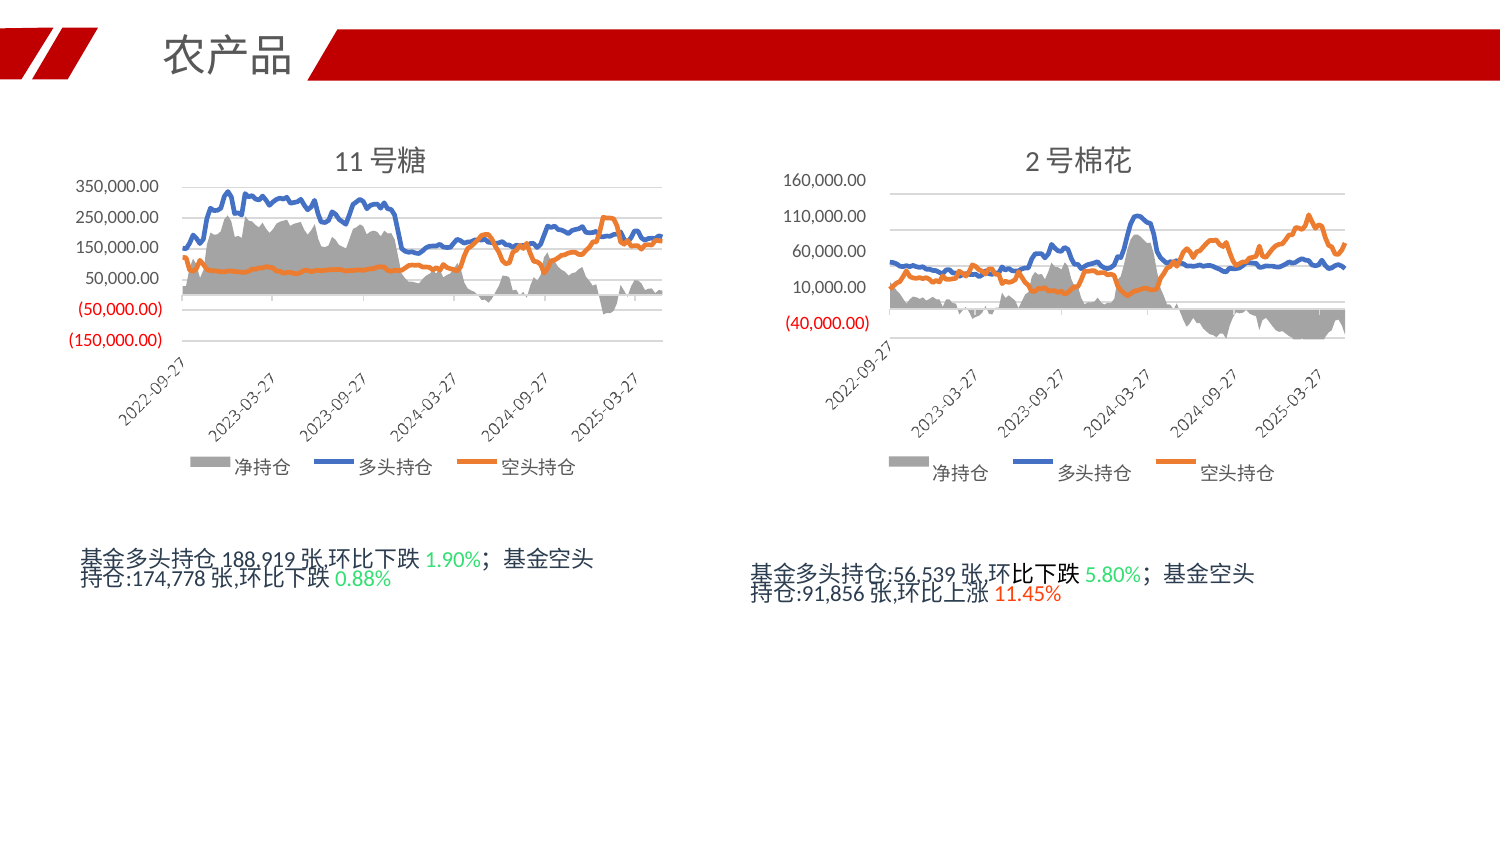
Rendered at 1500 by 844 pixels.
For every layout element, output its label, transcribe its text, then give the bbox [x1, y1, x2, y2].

subtitle 11号糖 [333, 137, 640, 179]
text (40,000.00) [785, 312, 890, 334]
text (150,000.00) [68, 328, 183, 351]
text 净持仓 多头持仓 空头持仓 [933, 388, 1460, 486]
text 60,000.00 [792, 240, 890, 263]
text 160,000.00 [782, 168, 890, 191]
picture [911, 369, 976, 438]
text (50,000.00) [78, 297, 183, 320]
subtitle 2号棉花 [1025, 137, 1460, 179]
picture [571, 372, 637, 442]
text 基金多头持仓:56,539张,环比下跌5.80%；基金空头持仓:91,856张,环比上涨11.45% [750, 565, 1275, 608]
picture [997, 369, 1063, 438]
picture [118, 357, 184, 426]
text 110,000.00 [782, 204, 890, 227]
picture [390, 372, 455, 442]
text 10,000.00 [792, 276, 890, 298]
picture [825, 340, 891, 410]
text 150,000.00 [75, 236, 183, 258]
picture [208, 372, 274, 442]
text 250,000.00 [75, 205, 183, 228]
text 50,000.00 [85, 266, 183, 289]
picture [481, 372, 547, 442]
text 基金多头持仓188,919张,环比下跌1.90%；基金空头持仓:174,778张,环比下跌0.88% [80, 550, 610, 593]
picture [1255, 369, 1321, 438]
picture [299, 372, 365, 442]
picture [1083, 369, 1149, 438]
text 350,000.00 [75, 174, 183, 197]
picture [1170, 369, 1236, 438]
